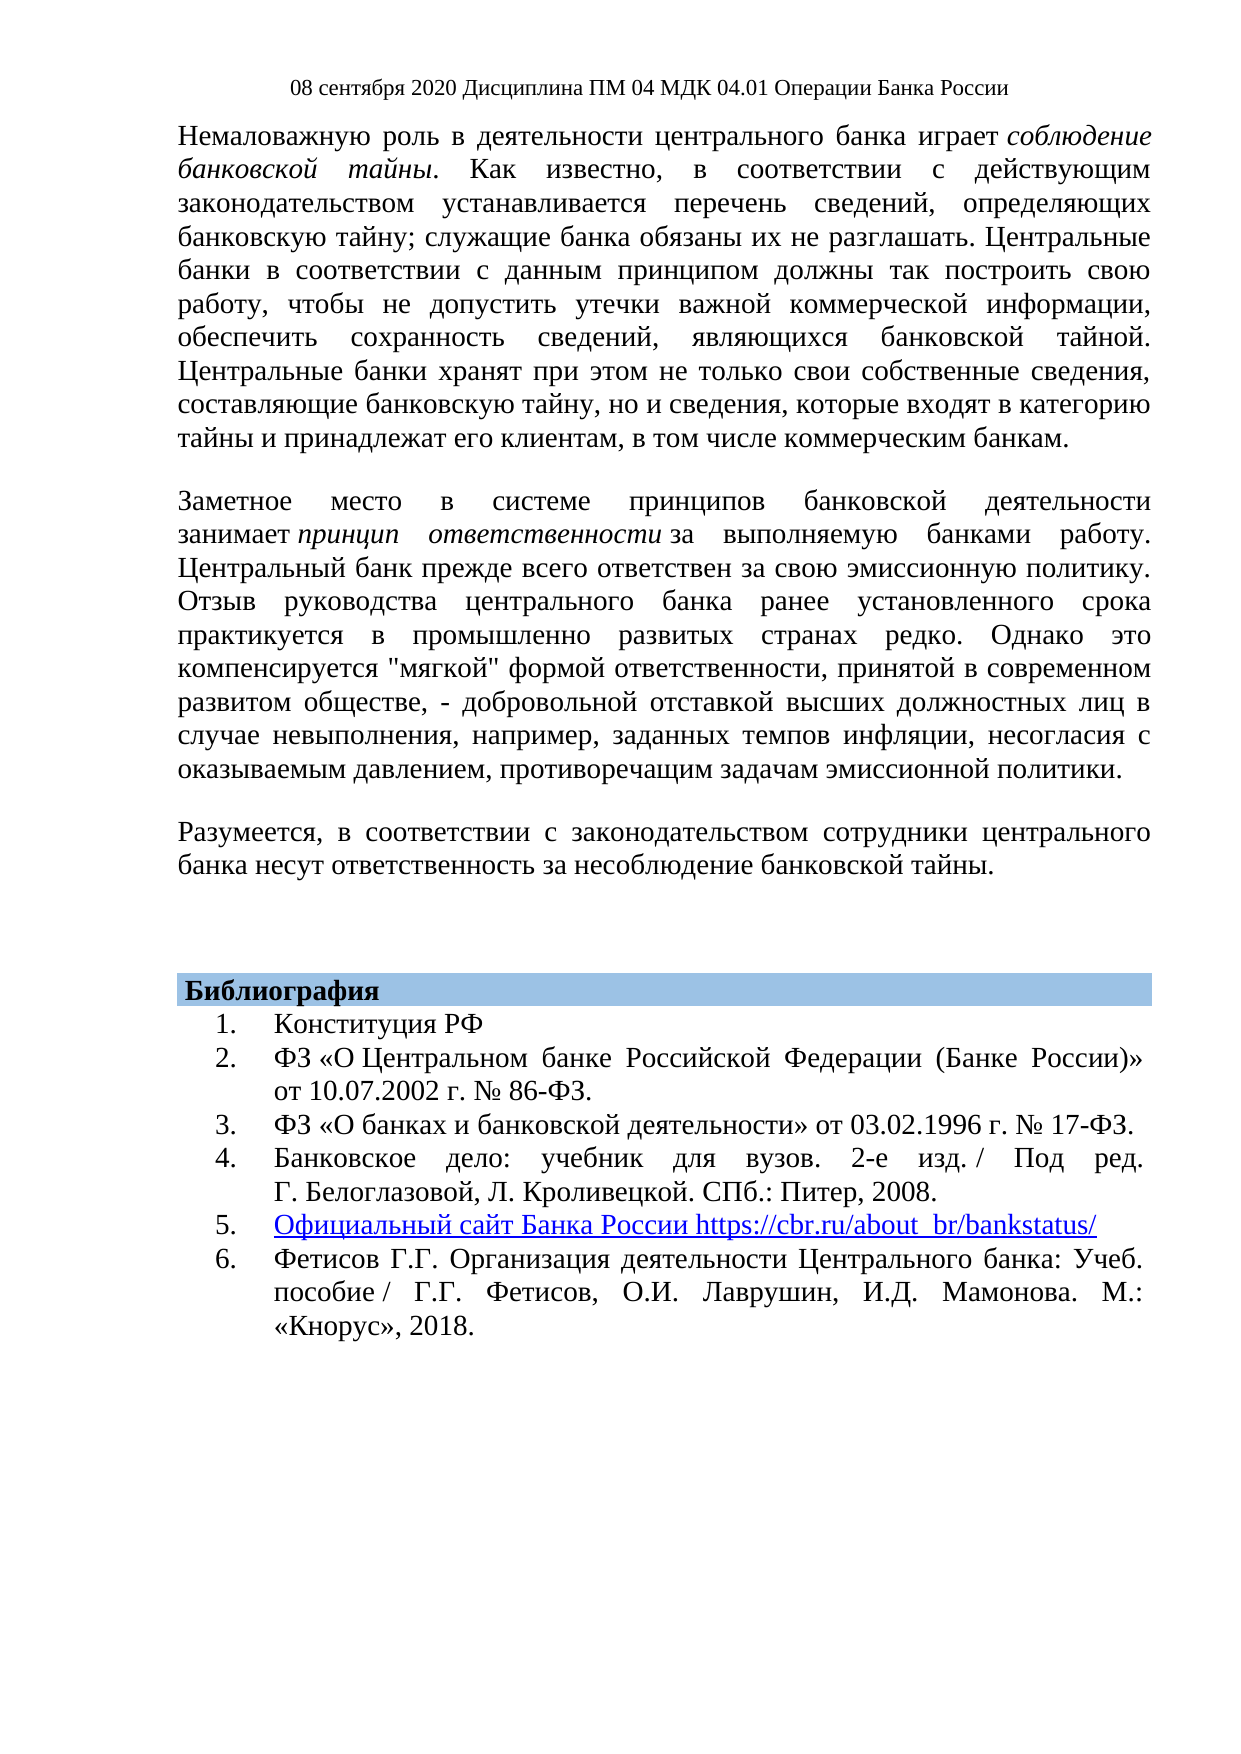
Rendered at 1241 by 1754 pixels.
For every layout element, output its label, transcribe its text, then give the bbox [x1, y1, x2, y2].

text Разумеется, в соответствии с законодательством сотрудники центрального банка несут ответственность за несоблюдение банковской тайны. [177, 814, 1152, 881]
list Фетисов Г.Г. Организация деятельности Центрального банка: Учеб. пособие / Г.Г. Фетисов, О.И. Лаврушин, И.Д. Мамонова. М.: «Кнорус», 2018. [215, 1241, 1144, 1342]
text Заметное место в системе принципов банковской деятельности занимает принцип ответственности за выполняемую банками работу. Центральный банк прежде всего ответствен за свою эмиссионную политику. Отзыв руководства центрального банка ранее установленного срока практикуется в промышленно развитых странах редко. Однако это компенсируется "мягкой" формой ответственности, принятой в современном развитом обществе, - добровольной отставкой высших должностных лиц в случае невыполнения, например, заданных темпов инфляции, несогласия с оказываемым давлением, противоречащим задачам эмиссионной политики. [177, 483, 1152, 784]
list Банковское дело: учебник для вузов. 2-е изд. / Под ред. Г. Белоглазовой, Л. Кроливецкой. СПб.: Питер, 2008. [215, 1140, 1144, 1207]
subtitle Библиография [177, 973, 1152, 1006]
list Конституция РФ [215, 1006, 1144, 1040]
list ФЗ «О Центральном банке Российской Федерации (Банке России)» от 10.07.2002 г. № 86-ФЗ. [215, 1040, 1144, 1107]
list Официальный сайт Банка России https://cbr.ru/about_br/bankstatus/ [215, 1207, 1144, 1241]
text Немаловажную роль в деятельности центрального банка играет соблюдение банковской тайны. Как известно, в соответствии с действующим законодательством устанавливается перечень сведений, определяющих банковскую тайну; служащие банка обязаны их не разглашать. Центральные банки в соответствии с данным принципом должны так построить свою работу, чтобы не допустить утечки важной коммерческой информации, обеспечить сохранность сведений, являющихся банковской тайной. Центральные банки хранят при этом не только свои собственные сведения, составляющие банковскую тайну, но и сведения, которые входят в категорию тайны и принадлежат его клиентам, в том числе коммерческим банкам. [177, 118, 1152, 453]
list ФЗ «О банках и банковской деятельности» от 03.02.1996 г. № 17-ФЗ. [215, 1107, 1144, 1140]
